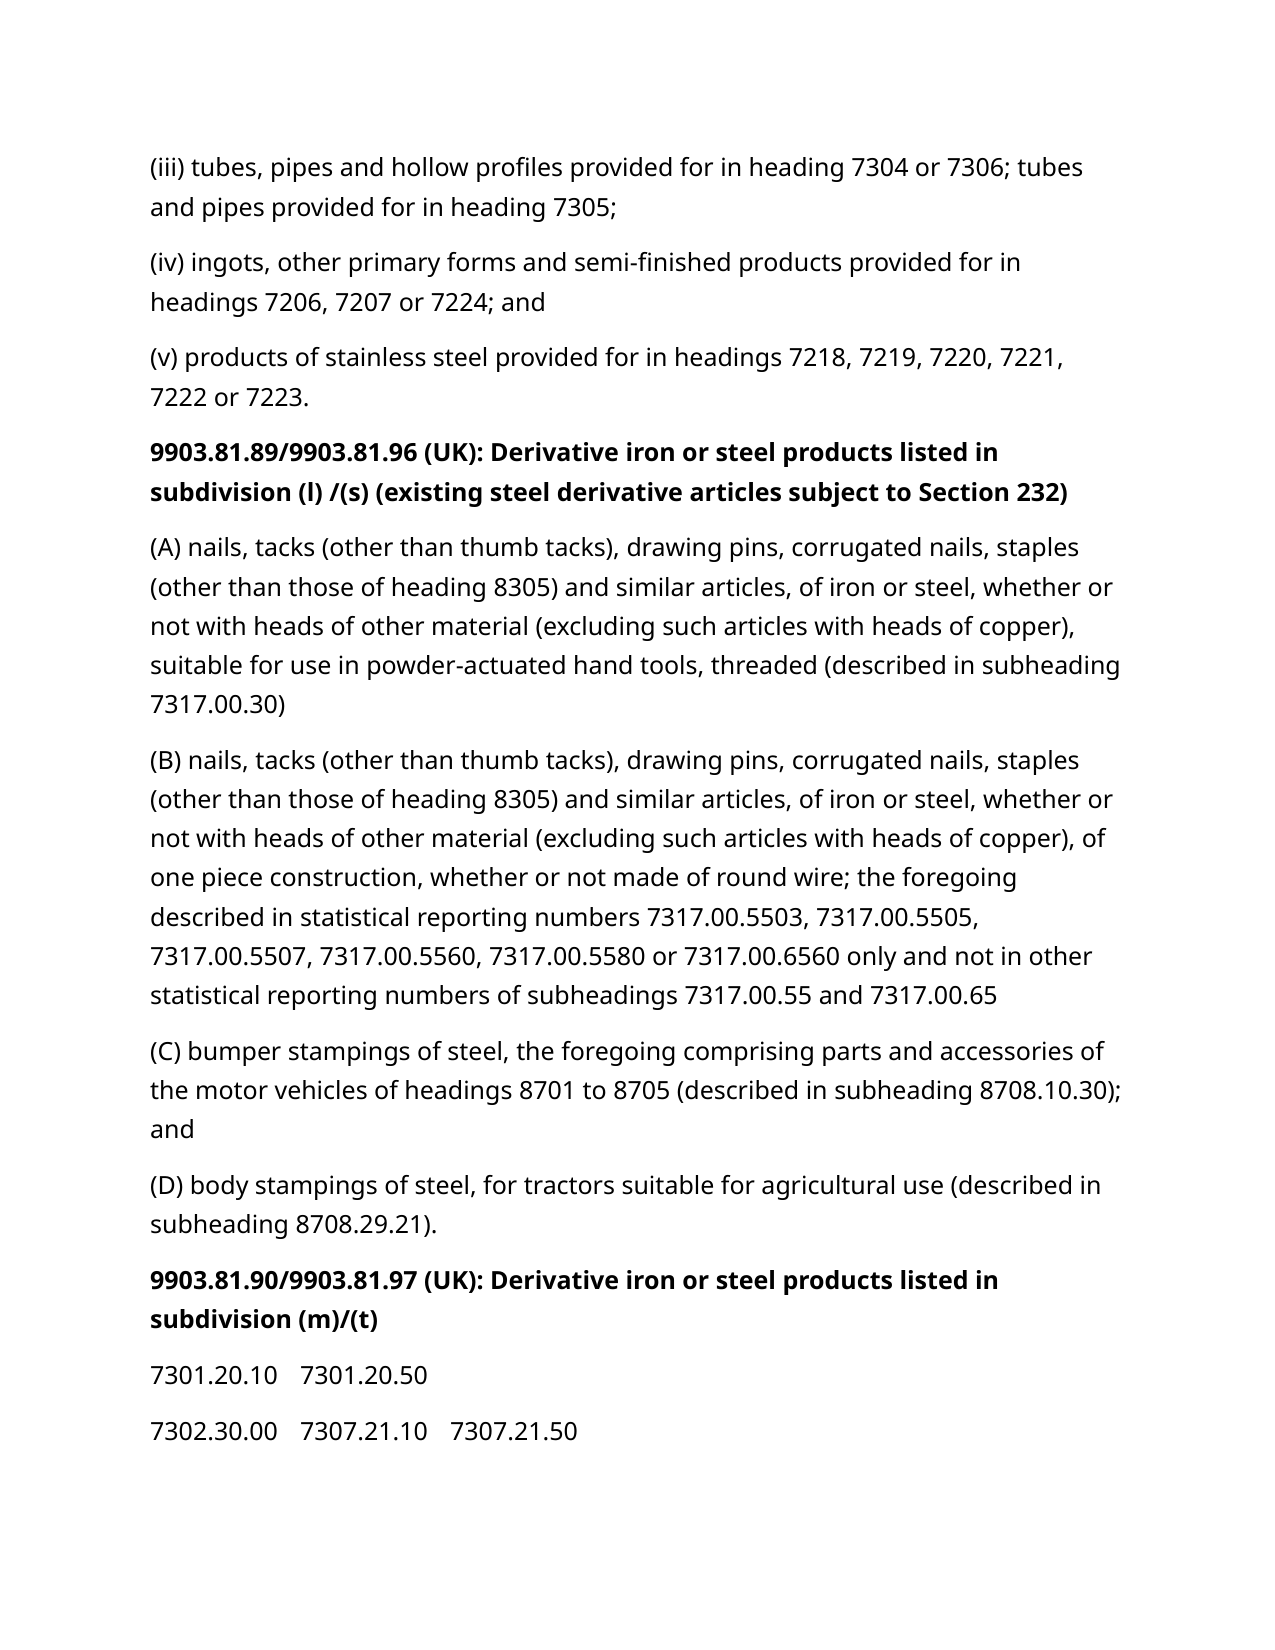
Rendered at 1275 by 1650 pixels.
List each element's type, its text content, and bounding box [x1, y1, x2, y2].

text (C) bumper stampings of steel, the foregoing comprising parts and accessories of the motor vehicles of headings 8701 to 8705 (described in subheading 8708.10.30); and [150, 1033, 1125, 1146]
text (iii) tubes, pipes and hollow profiles provided for in heading 7304 or 7306; tubes and pipes provided for in heading 7305; [150, 150, 1125, 223]
text (iv) ingots, other primary forms and semi-finished products provided for in headings 7206, 7207 or 7224; and [150, 245, 1125, 318]
text (B) nails, tacks (other than thumb tacks), drawing pins, corrugated nails, staples (other than those of heading 8305) and similar articles, of iron or steel, whether or not with heads of other material (excluding such articles with heads of copper), of one piece construction, whether or not made of round wire; the foregoing described in statistical reporting numbers 7317.00.5503, 7317.00.5505, 7317.00.5507, 7317.00.5560, 7317.00.5580 or 7317.00.6560 only and not in other statistical reporting numbers of subheadings 7317.00.55 and 7317.00.65 [150, 742, 1125, 1012]
text (v) products of stainless steel provided for in headings 7218, 7219, 7220, 7221, 7222 or 7223. [150, 340, 1125, 413]
text 7302.30.00 7307.21.10 7307.21.50 [150, 1413, 1125, 1447]
text (A) nails, tacks (other than thumb tacks), drawing pins, corrugated nails, staples (other than those of heading 8305) and similar articles, of iron or steel, whether or not with heads of other material (excluding such articles with heads of copper), suitable for use in powder-actuated hand tools, threaded (described in subheading 7317.00.30) [150, 530, 1125, 721]
text (D) body stampings of steel, for tractors suitable for agricultural use (described in subheading 8708.29.21). [150, 1167, 1125, 1241]
text 9903.81.90/9903.81.97 (UK): Derivative iron or steel products listed in subdivision (m)/(t) [150, 1262, 1125, 1336]
text 9903.81.89/9903.81.96 (UK): Derivative iron or steel products listed in subdivision (l) /(s) (existing steel derivative articles subject to Section 232) [150, 435, 1125, 508]
text 7301.20.10 7301.20.50 [150, 1357, 1125, 1392]
